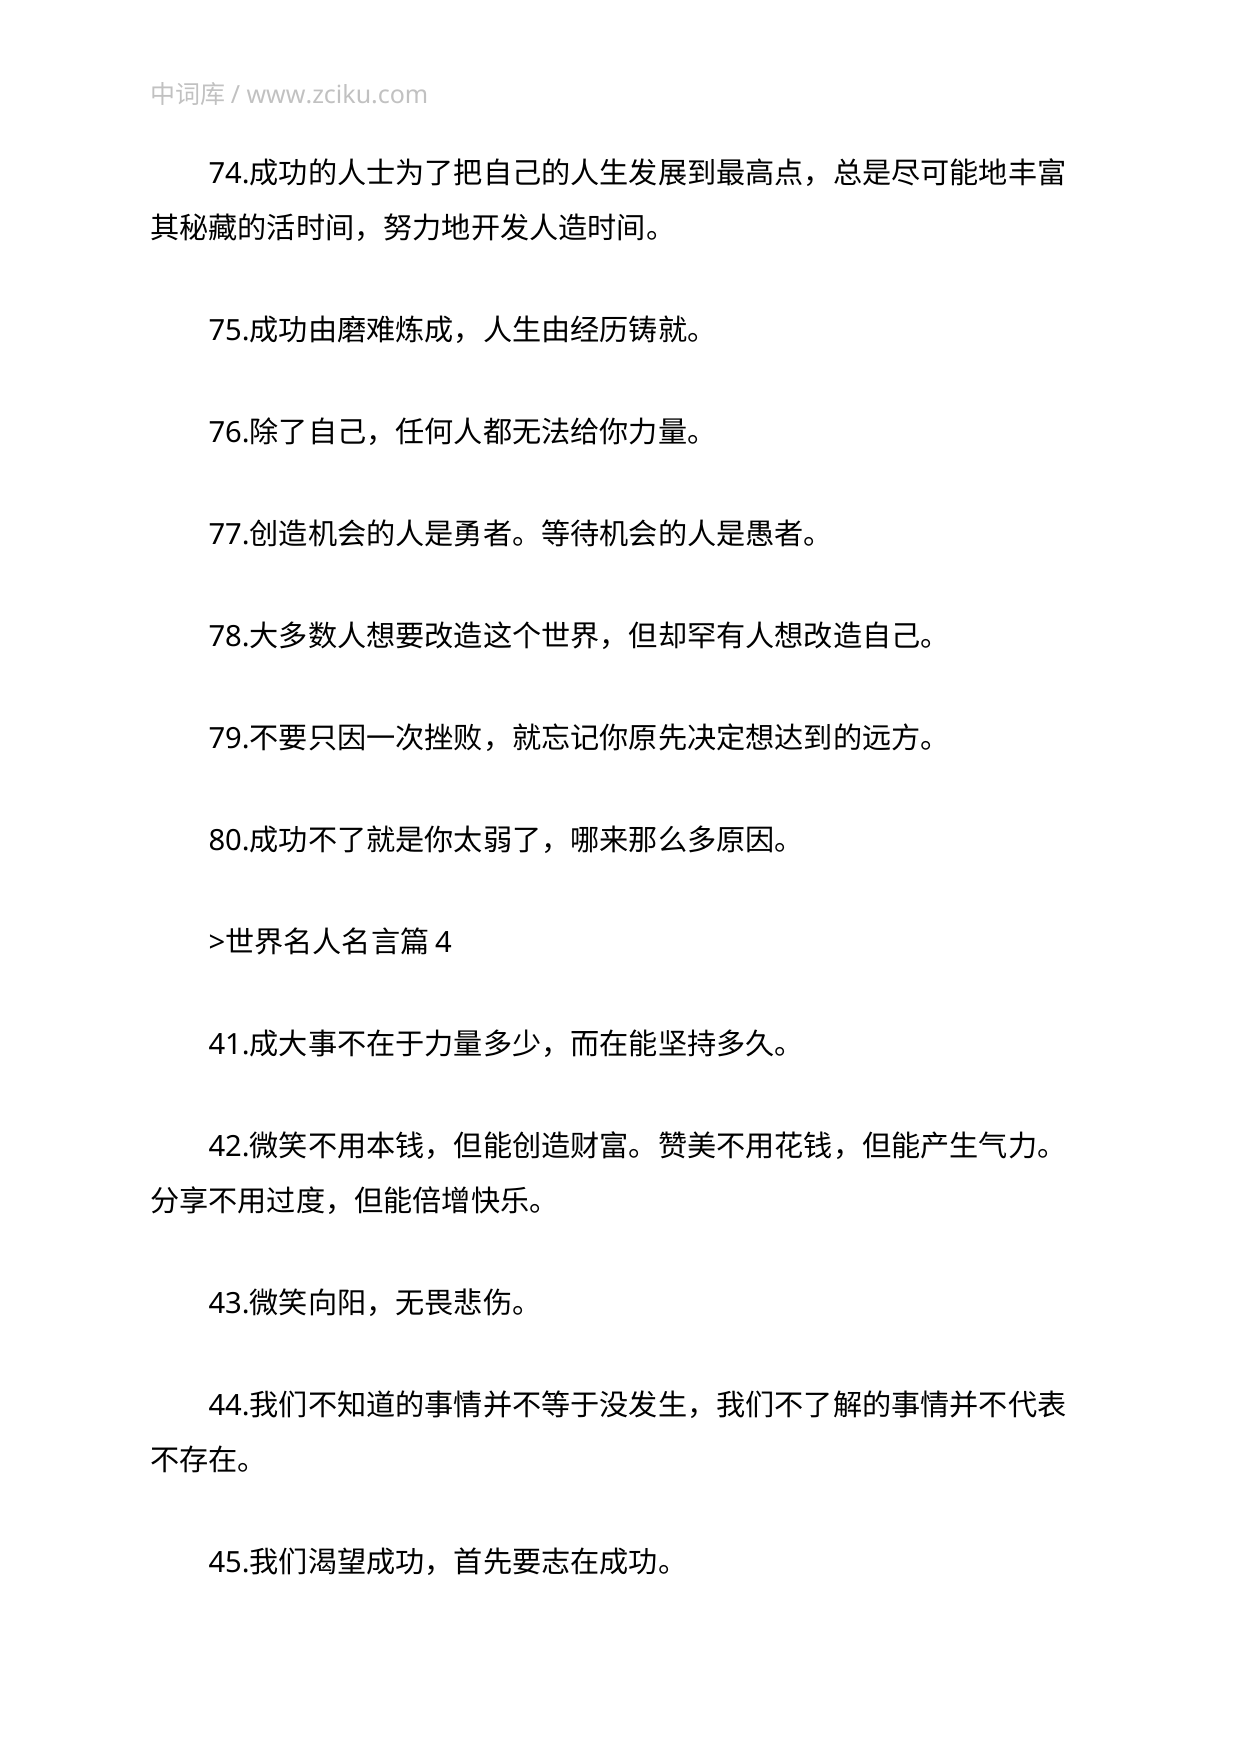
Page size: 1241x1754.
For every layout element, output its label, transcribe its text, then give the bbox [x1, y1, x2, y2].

text 43.微笑向阳，无畏悲伤。 [150, 1279, 1090, 1322]
text 42.微笑不用本钱，但能创造财富。赞美不用花钱，但能产生气力。分享不用过度，但能倍增快乐。 [150, 1123, 1090, 1220]
text 74.成功的人士为了把自己的人生发展到最高点，总是尽可能地丰富其秘藏的活时间，努力地开发人造时间。 [150, 150, 1090, 247]
text 41.成大事不在于力量多少，而在能坚持多久。 [150, 1021, 1090, 1063]
text 76.除了自己，任何人都无法给你力量。 [150, 409, 1090, 451]
text >世界名人名言篇4 [150, 919, 1090, 961]
text 79.不要只因一次挫败，就忘记你原先决定想达到的远方。 [150, 715, 1090, 757]
text 45.我们渴望成功，首先要志在成功。 [150, 1538, 1090, 1581]
text 78.大多数人想要改造这个世界，但却罕有人想改造自己。 [150, 613, 1090, 655]
text 44.我们不知道的事情并不等于没发生，我们不了解的事情并不代表不存在。 [150, 1381, 1090, 1479]
text 75.成功由磨难炼成，人生由经历铸就。 [150, 307, 1090, 349]
text 77.创造机会的人是勇者。等待机会的人是愚者。 [150, 511, 1090, 553]
text 80.成功不了就是你太弱了，哪来那么多原因。 [150, 817, 1090, 859]
